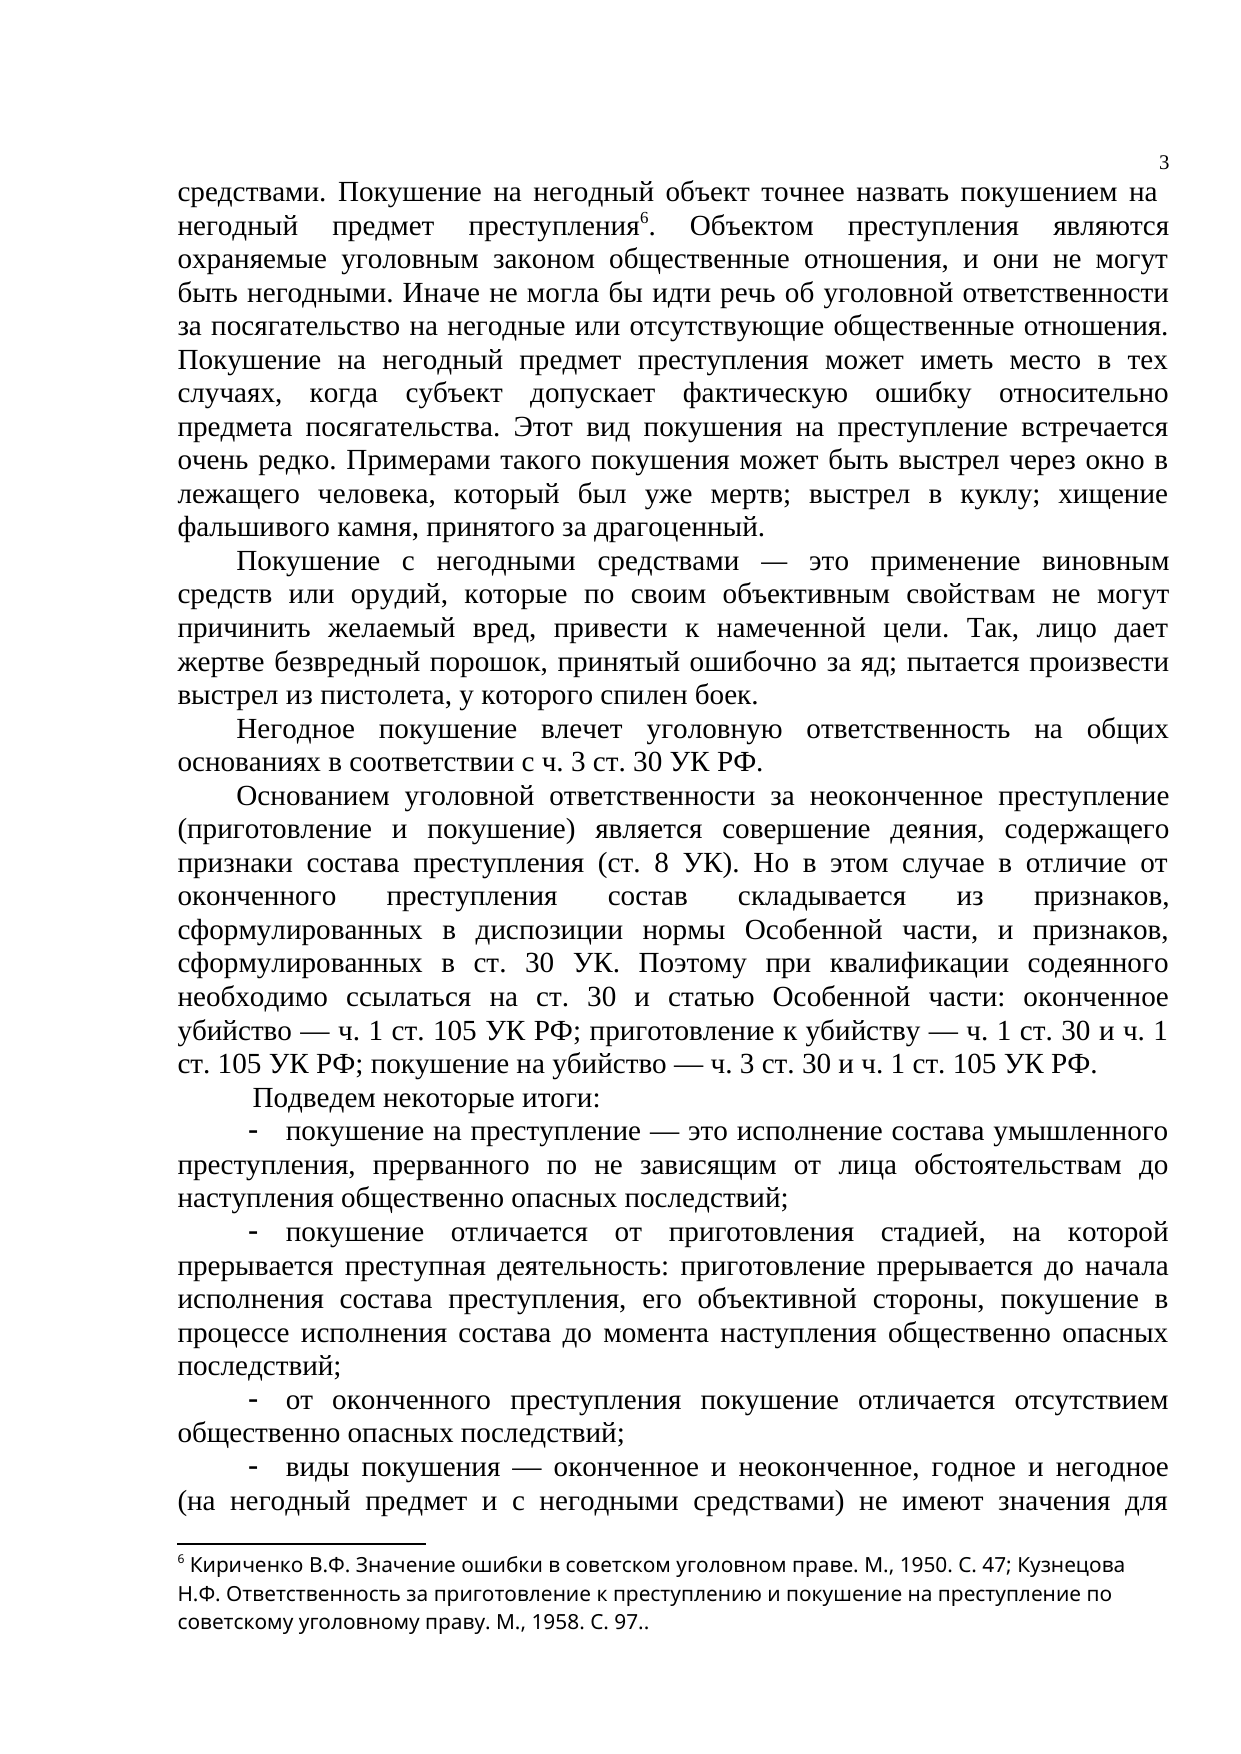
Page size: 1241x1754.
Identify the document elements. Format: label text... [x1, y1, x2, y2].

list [177, 1449, 1169, 1516]
list от оконченного преступления покушение отличается отсутствием общественно опасных последствий; [177, 1382, 1169, 1449]
list покушение на преступление — это исполнение состава умышленного преступления, прерванного по не зависящим от лица обстоятельствам до наступления общественно опасных последствий; [177, 1113, 1169, 1214]
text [177, 174, 1169, 543]
text Покушение с негодными средствами — это применение виновным средств или орудий, которые по своим объективным свойствам не могут причинить желаемый вред, привести к намеченной цели. Так, лицо дает жертве безвредный порошок, принятый ошибочно за яд; пытается произвести выстрел из пистолета, у которого спилен боек. [177, 543, 1169, 711]
text Основанием уголовной ответственности за неоконченное преступление (приготовление и покушение) является совершение деяния, содержащего признаки состава преступления (ст. 8 УК). Но в этом случае в отличие от оконченного преступления состав складывается из признаков, сформулированных в диспозиции нормы Особенной части, и признаков, сформулированных в ст. 30 УК. Поэтому при квалификации содеянного необходимо ссылаться на ст. 30 и статью Особенной части: оконченное убийство — ч. 1 ст. 105 УК РФ; приготовление к убийству — ч. 1 ст. 30 и ч. 1 ст. 105 УК РФ; покушение на убийство — ч. 3 ст. 30 и ч. 1 ст. 105 УК РФ. [177, 778, 1169, 1080]
text Негодное покушение влечет уголовную ответственность на общих основаниях в соответствии с ч. 3 ст. 30 УК РФ. [177, 711, 1169, 778]
list покушение отличается от приготовления стадией, на которой прерывается преступная деятельность: приготовление прерывается до начала исполнения состава преступления, его объективной стороны, покушение в процессе исполнения состава до момента наступления общественно опасных последствий; [177, 1214, 1169, 1382]
text Подведем некоторые итоги: [177, 1080, 1169, 1113]
